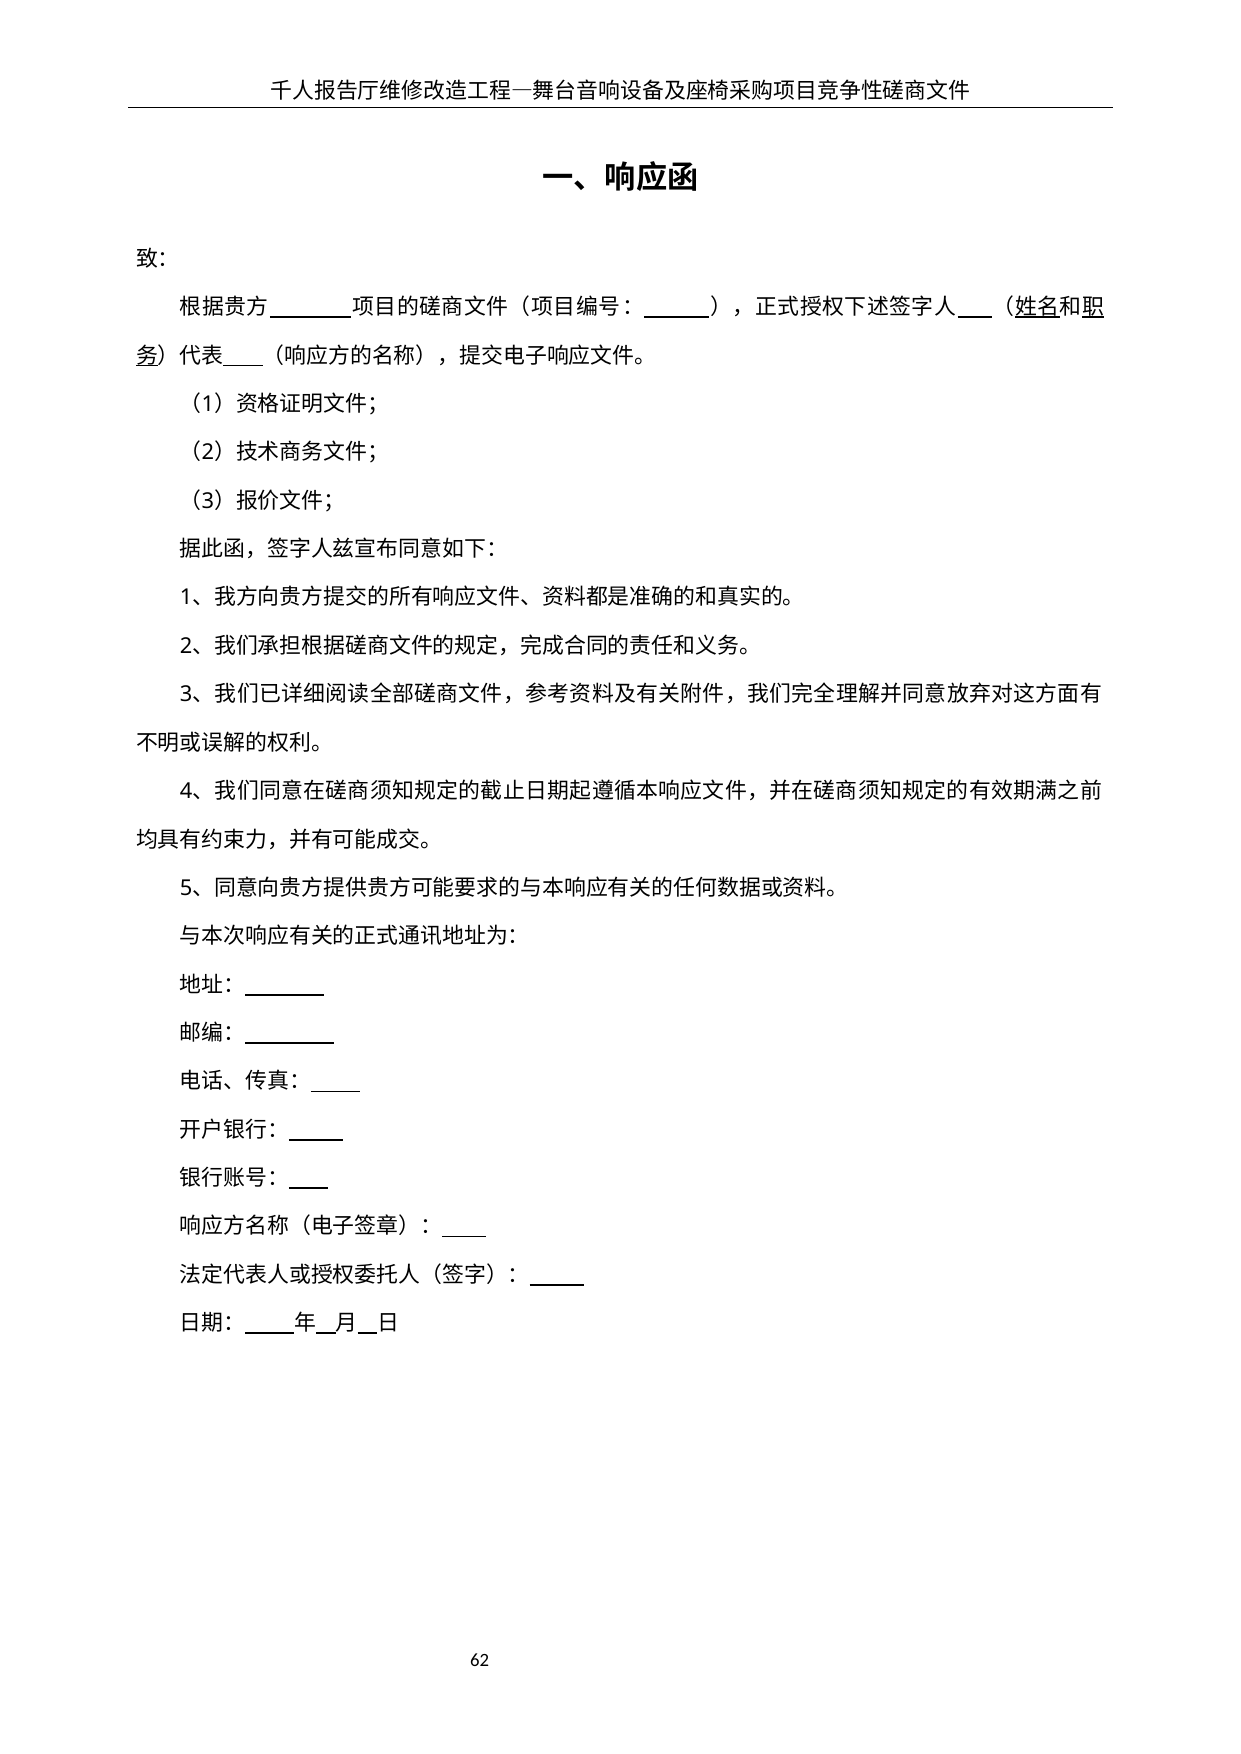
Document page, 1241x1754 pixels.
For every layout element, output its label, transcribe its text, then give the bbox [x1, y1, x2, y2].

text 与本次响应有关的正式通讯地址为： [136, 918, 1104, 951]
text 法定代表人或授权委托人（签字）： [136, 1256, 1104, 1289]
text 一、响应函 [136, 143, 1104, 208]
text 银行账号： [136, 1160, 1104, 1192]
text 电话、传真： [136, 1063, 1104, 1096]
text 据此函，签字人兹宣布同意如下： [136, 531, 1104, 563]
text 4、我们同意在磋商须知规定的截止日期起遵循本响应文件，并在磋商须知规定的有效期满之前均具有约束力，并有可能成交。 [136, 773, 1104, 854]
text 2、我们承担根据磋商文件的规定，完成合同的责任和义务。 [136, 627, 1104, 660]
text 邮编： [136, 1015, 1104, 1047]
text （2）技术商务文件； [136, 434, 1104, 466]
text 开户银行： [136, 1111, 1104, 1144]
text 日期： 年 月 日 [136, 1305, 1104, 1337]
text 3、我们已详细阅读全部磋商文件，参考资料及有关附件，我们完全理解并同意放弃对这方面有不明或误解的权利。 [136, 676, 1104, 757]
text 响应方名称（电子签章）： [136, 1208, 1104, 1241]
text 根据贵方 项目的磋商文件（项目编号： ），正式授权下述签字人 （姓名和职务）代表 （响应方的名称），提交电子响应文件。 [136, 288, 1104, 370]
text 1、我方向贵方提交的所有响应文件、资料都是准确的和真实的。 [136, 579, 1104, 611]
text （3）报价文件； [136, 482, 1104, 515]
text 地址： [136, 966, 1104, 999]
text （1）资格证明文件； [136, 386, 1104, 418]
text 5、同意向贵方提供贵方可能要求的与本响应有关的任何数据或资料。 [136, 870, 1104, 902]
text 致： [136, 240, 1104, 273]
